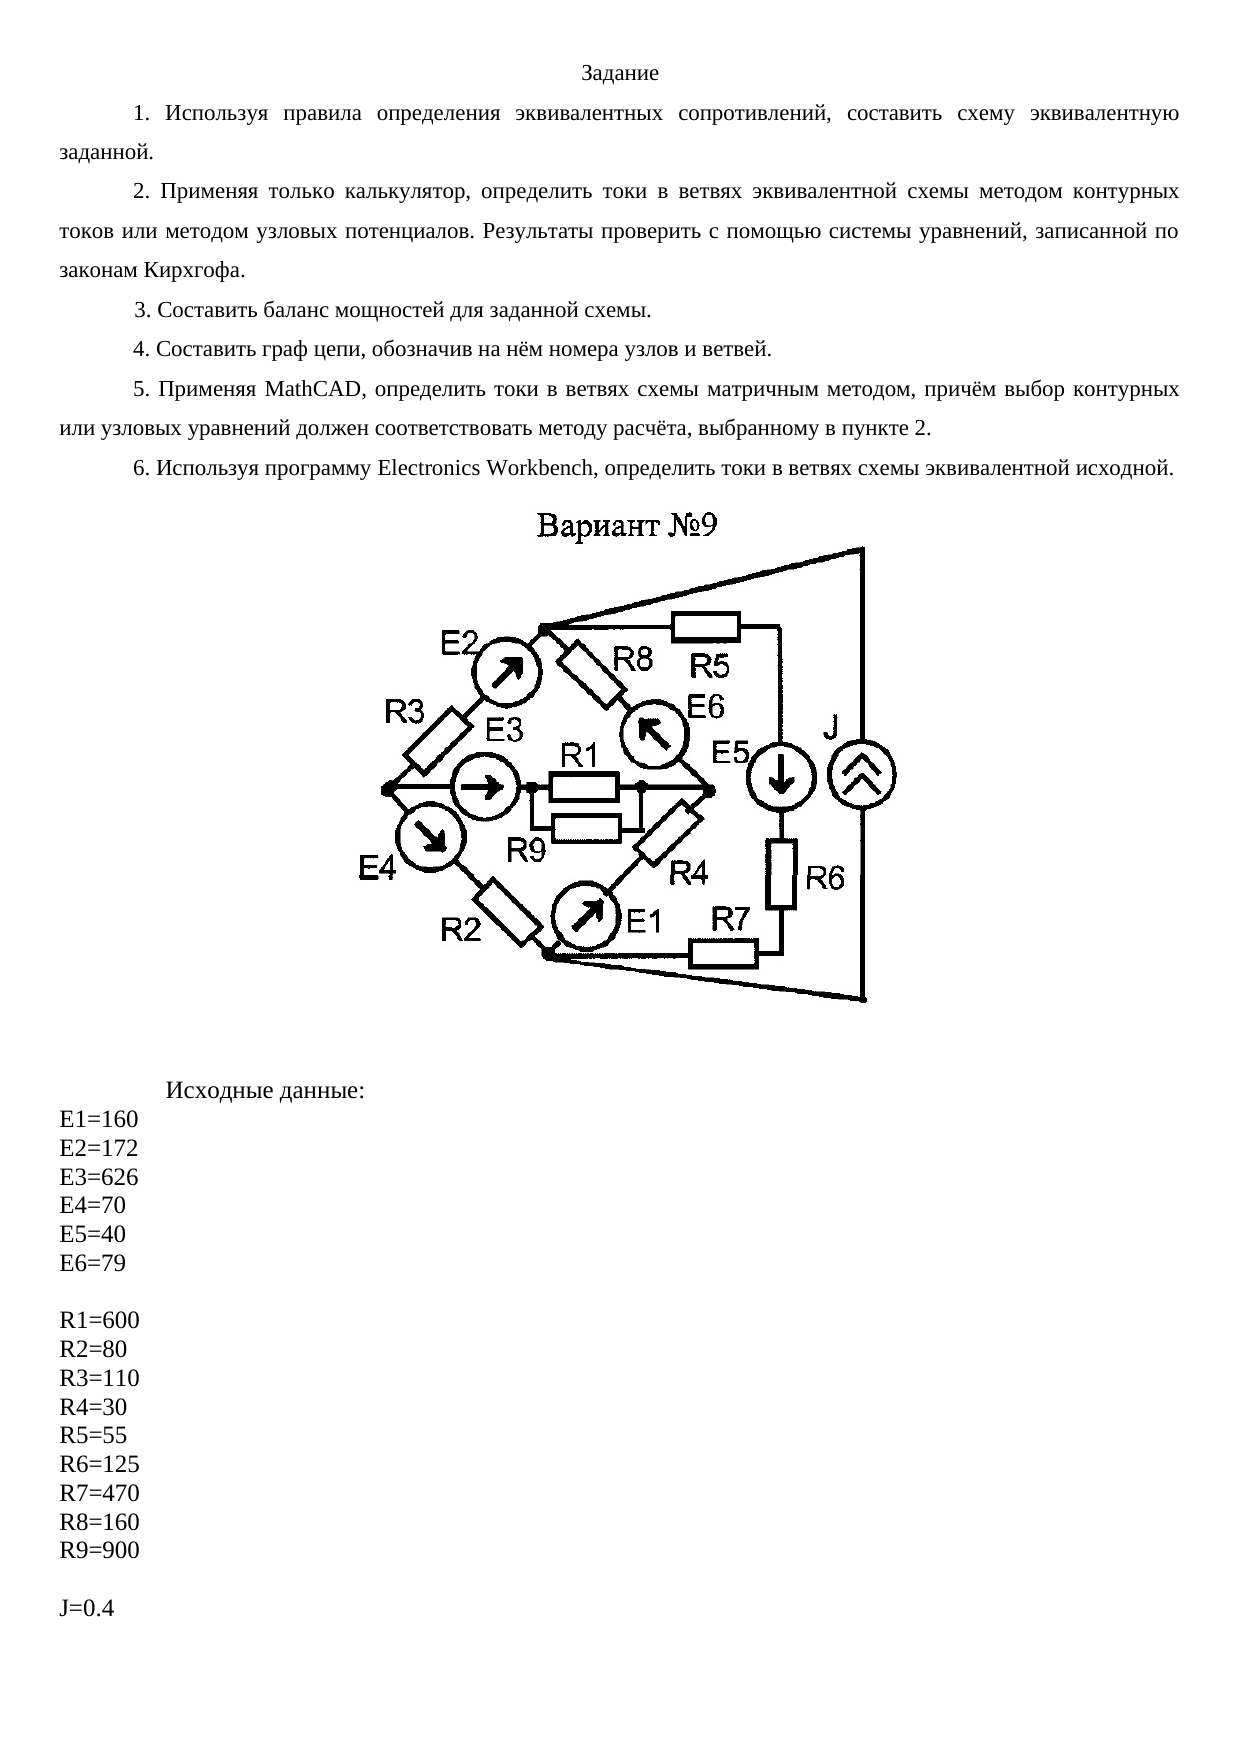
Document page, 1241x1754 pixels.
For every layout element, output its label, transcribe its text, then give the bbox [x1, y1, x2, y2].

text R7=470 [59, 1478, 1181, 1507]
text E5=40 [59, 1219, 1181, 1248]
text J=0.4 [59, 1593, 1181, 1622]
text R2=80 [59, 1334, 1181, 1363]
text R3=110 [59, 1363, 1181, 1392]
text E1=160 [59, 1104, 1181, 1133]
text 4. Составить граф цепи, обозначив на нём номера узлов и ветвей. [59, 335, 1181, 362]
text 2. Применяя только калькулятор, определить токи в ветвях эквивалентной схемы методом контурных токов или методом узловых потенциалов. Результаты проверить с помощью системы уравнений, записанной по законам Кирхгофа. [59, 177, 1181, 283]
text 5. Применяя MathCAD, определить токи в ветвях схемы матричным методом, причём выбор контурных или узловых уравнений должен соответствовать методу расчёта, выбранному в пункте 2. [59, 375, 1181, 441]
text E4=70 [59, 1191, 1181, 1219]
text E3=626 [59, 1162, 1181, 1191]
picture [326, 503, 913, 1029]
text R8=160 [59, 1507, 1181, 1536]
text E6=79 [59, 1248, 1181, 1277]
text Задание [59, 59, 1181, 85]
text R1=600 [59, 1306, 1181, 1334]
text R9=900 [59, 1536, 1181, 1564]
text R4=30 [59, 1392, 1181, 1421]
text E2=172 [59, 1133, 1181, 1162]
text R5=55 [59, 1421, 1181, 1449]
text 3. Составить баланс мощностей для заданной схемы. [59, 296, 1181, 322]
text 6. Используя программу Electronics Workbench, определить токи в ветвях схемы эквивалентной исходной. [59, 454, 1181, 480]
text Исходные данные: [59, 1076, 1181, 1104]
text R6=125 [59, 1449, 1181, 1478]
text 1. Используя правила определения эквивалентных сопротивлений, составить схему эквивалентную заданной. [59, 98, 1181, 164]
